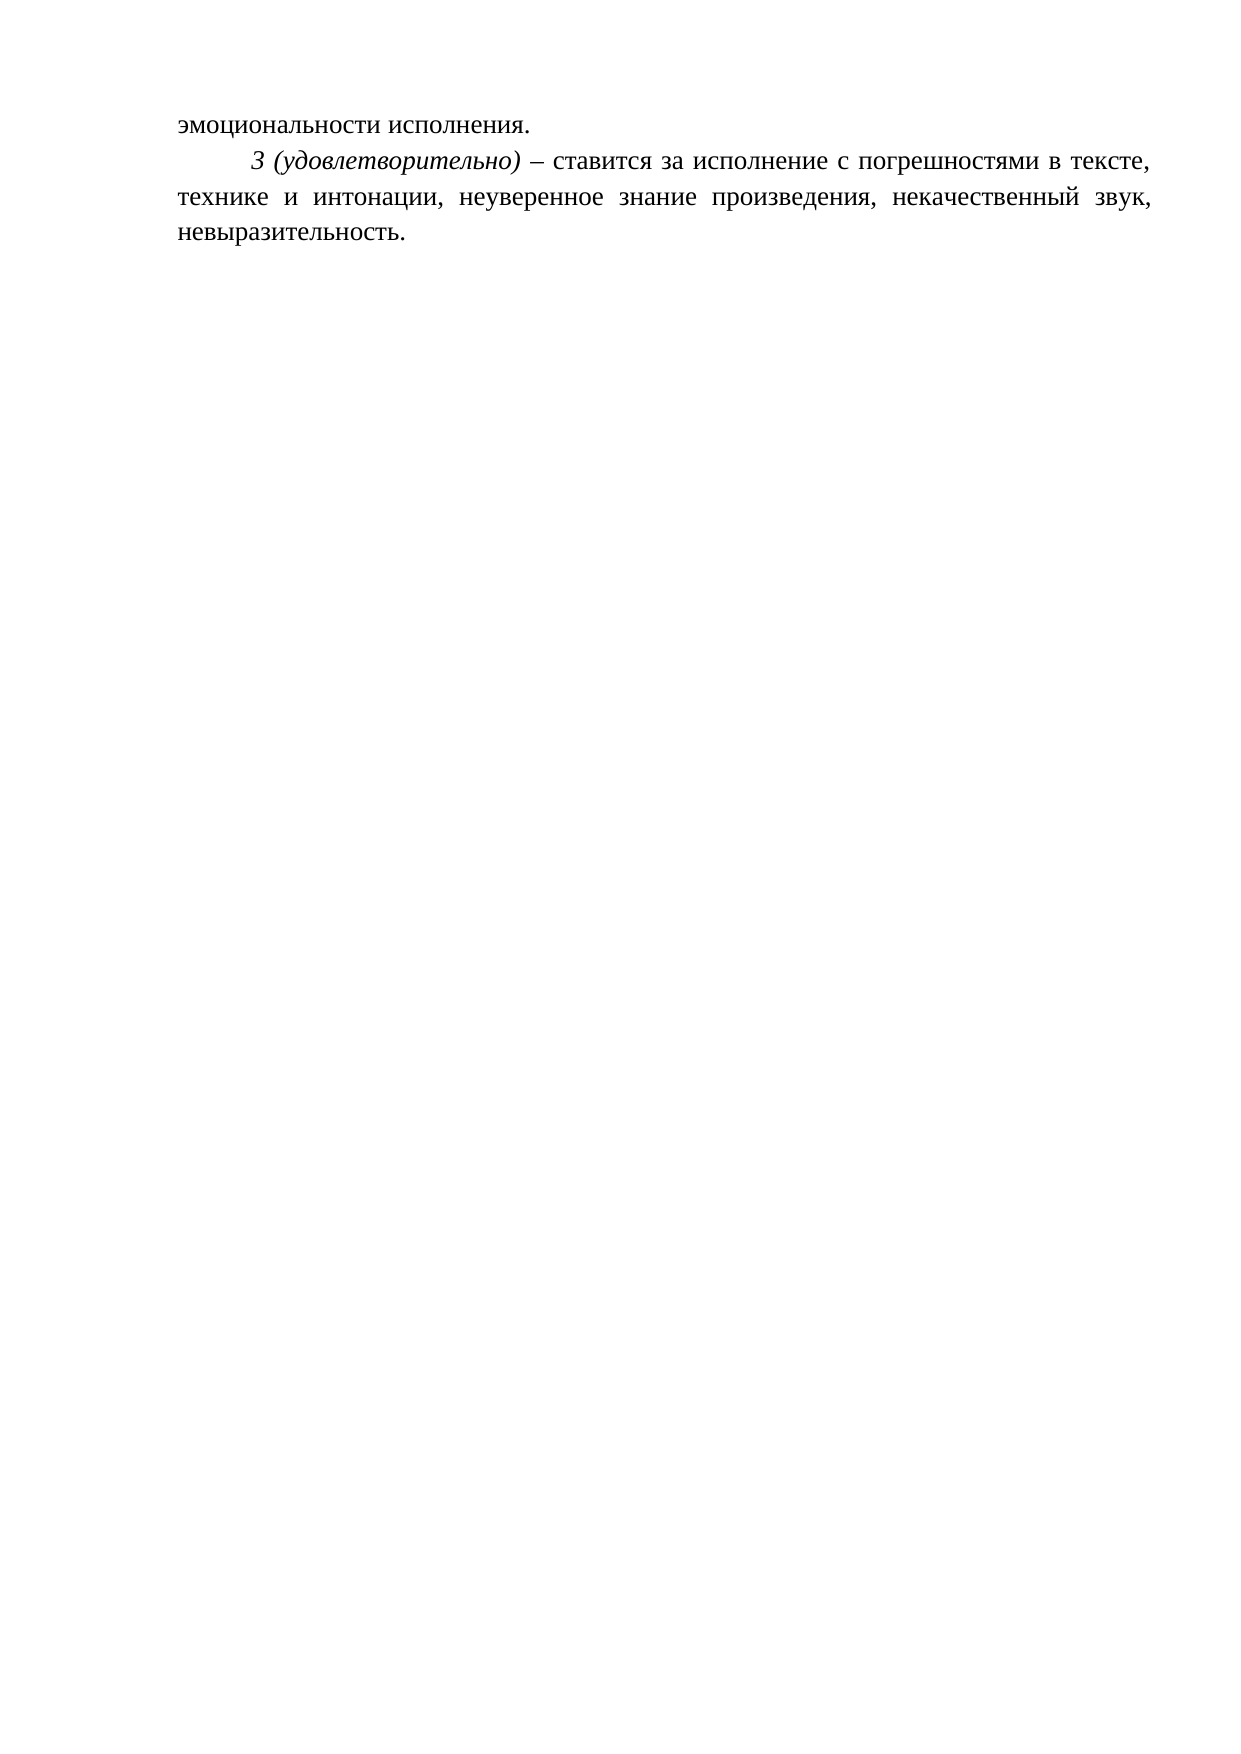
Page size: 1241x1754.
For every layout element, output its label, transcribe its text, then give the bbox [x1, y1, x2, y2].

text 3 (удовлетворительно) – ставится за исполнение с погрешностями в тексте, технике и интонации, неуверенное знание произведения, некачественный звук, невыразительность. [177, 144, 1152, 247]
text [177, 108, 1151, 139]
